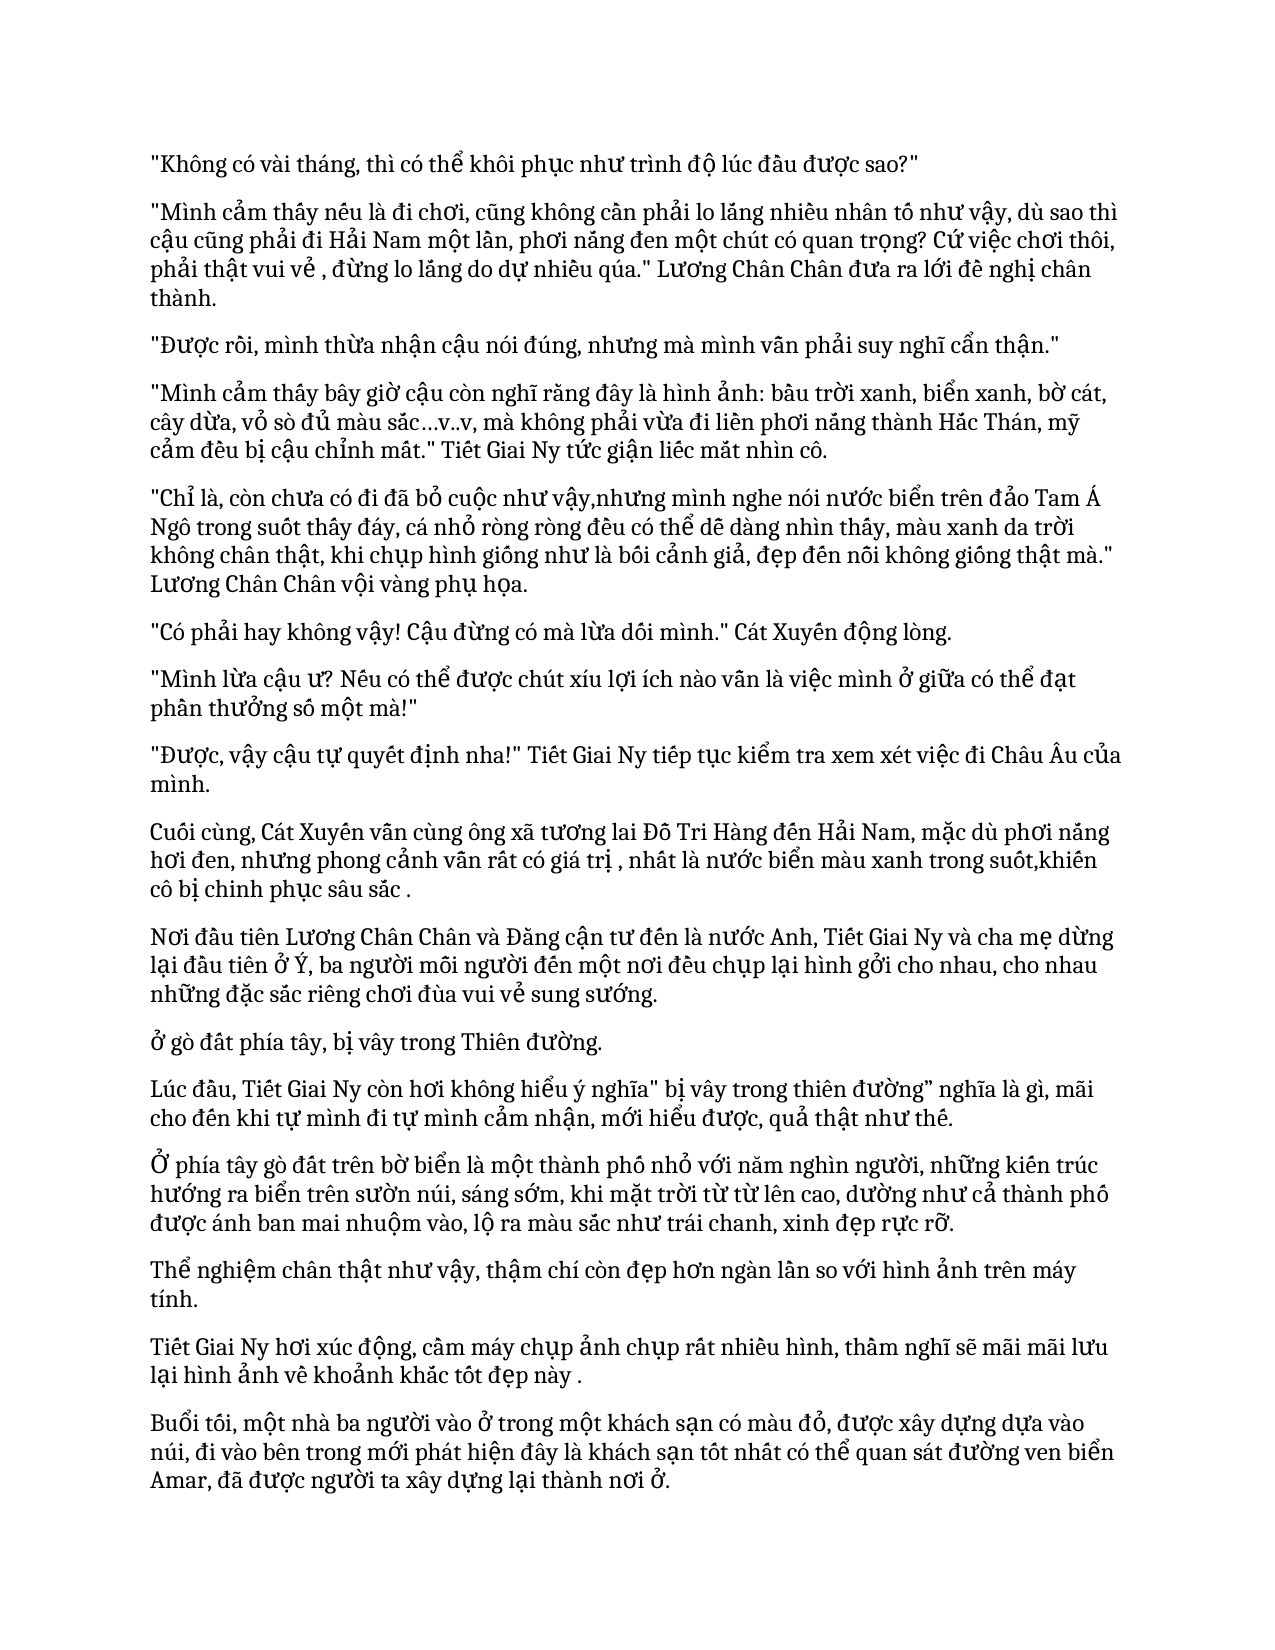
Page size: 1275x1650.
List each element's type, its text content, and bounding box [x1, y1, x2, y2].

text Ở phía tây gò đất trên bờ biển là một thành phố nhỏ với năm nghìn người, những kiến trúc hướng ra biển trên sườn núi, sáng sớm, khi mặt trời từ từ lên cao, dường như cả thành phố được ánh ban mai nhuộm vào, lộ ra màu sắc như trái chanh, xinh đẹp rực rỡ. [150, 1151, 1125, 1237]
text "Được rồi, mình thừa nhận cậu nói đúng, nhưng mà mình vẫn phải suy nghĩ cẩn thận." [150, 331, 1125, 360]
text Thể nghiệm chân thật như vậy, thậm chí còn đẹp hơn ngàn lần so với hình ảnh trên máy tính. [150, 1256, 1125, 1314]
text "Mình lừa cậu ư? Nếu có thể được chút xíu lợi ích nào vẫn là việc mình ở giữa có thể đạt phần thưởng số một mà!" [150, 665, 1125, 722]
text "Mình cảm thấy bây giờ cậu còn nghĩ rằng đây là hình ảnh: bầu trời xanh, biển xanh, bờ cát, cây dừa, vỏ sò đủ màu sắc…v..v, mà không phải vừa đi liền phơi nắng thành Hắc Thán, mỹ cảm đều bị cậu chỉnh mất." Tiết Giai Ny tức giận liếc mắt nhìn cô. [150, 379, 1125, 465]
text "Mình cảm thấy nếu là đi chơi, cũng không cần phải lo lắng nhiều nhân tố như vậy, dù sao thì cậu cũng phải đi Hải Nam một lần, phơi nắng đen một chút có quan trọng? Cứ việc chơi thôi, phải thật vui vẻ , đừng lo lắng do dự nhiều qúa." Lương Chân Chân đưa ra lới đề nghị chân thành. [150, 197, 1125, 312]
text Nơi đầu tiên Lương Chân Chân và Đằng cận tư đến là nước Anh, Tiết Giai Ny và cha mẹ dừng lại đầu tiên ở Ý, ba người mỗi người đến một nơi đều chụp lại hình gởi cho nhau, cho nhau những đặc sắc riêng chơi đùa vui vẻ sung sướng. [150, 922, 1125, 1009]
text "Không có vài tháng, thì có thể khôi phục như trình độ lúc đầu được sao?" [150, 150, 1125, 179]
text Tiết Giai Ny hơi xúc động, cầm máy chụp ảnh chụp rất nhiều hình, thầm nghĩ sẽ mãi mãi lưu lại hình ảnh về khoảnh khắc tốt đẹp này . [150, 1332, 1125, 1390]
text Lúc đầu, Tiết Giai Ny còn hơi không hiểu ý nghĩa" bị vây trong thiên đường” nghĩa là gì, mãi cho đến khi tự mình đi tự mình cảm nhận, mới hiểu được, quả thật như thế. [150, 1075, 1125, 1132]
text "Được, vậy cậu tự quyết định nha!" Tiết Giai Ny tiếp tục kiểm tra xem xét việc đi Châu Âu của mình. [150, 741, 1125, 799]
text ở gò đất phía tây, bị vây trong Thiên đường. [150, 1027, 1125, 1056]
text Buổi tối, một nhà ba người vào ở trong một khách sạn có màu đỏ, được xây dựng dựa vào núi, đi vào bên trong mới phát hiện đây là khách sạn tốt nhất có thể quan sát đường ven biển Amar, đã được người ta xây dựng lại thành nơi ở. [150, 1409, 1125, 1495]
text Cuối cùng, Cát Xuyến vẫn cùng ông xã tương lai Đỗ Tri Hàng đến Hải Nam, mặc dù phơi nắng hơi đen, nhưng phong cảnh vẫn rất có giá trị , nhất là nước biển màu xanh trong suốt,khiến cô bị chinh phục sâu sắc . [150, 817, 1125, 904]
text "Có phải hay không vậy! Cậu đừng có mà lừa dối mình." Cát Xuyến động lòng. [150, 617, 1125, 646]
text "Chỉ là, còn chưa có đi đã bỏ cuộc như vậy,nhưng mình nghe nói nước biển trên đảo Tam Á Ngô trong suốt thấy đáy, cá nhỏ ròng ròng đều có thể dễ dàng nhìn thấy, màu xanh da trời không chân thật, khi chụp hình giống như là bối cảnh giả, đẹp đến nỗi không giống thật mà." Lương Chân Chân vội vàng phụ họa. [150, 484, 1125, 599]
